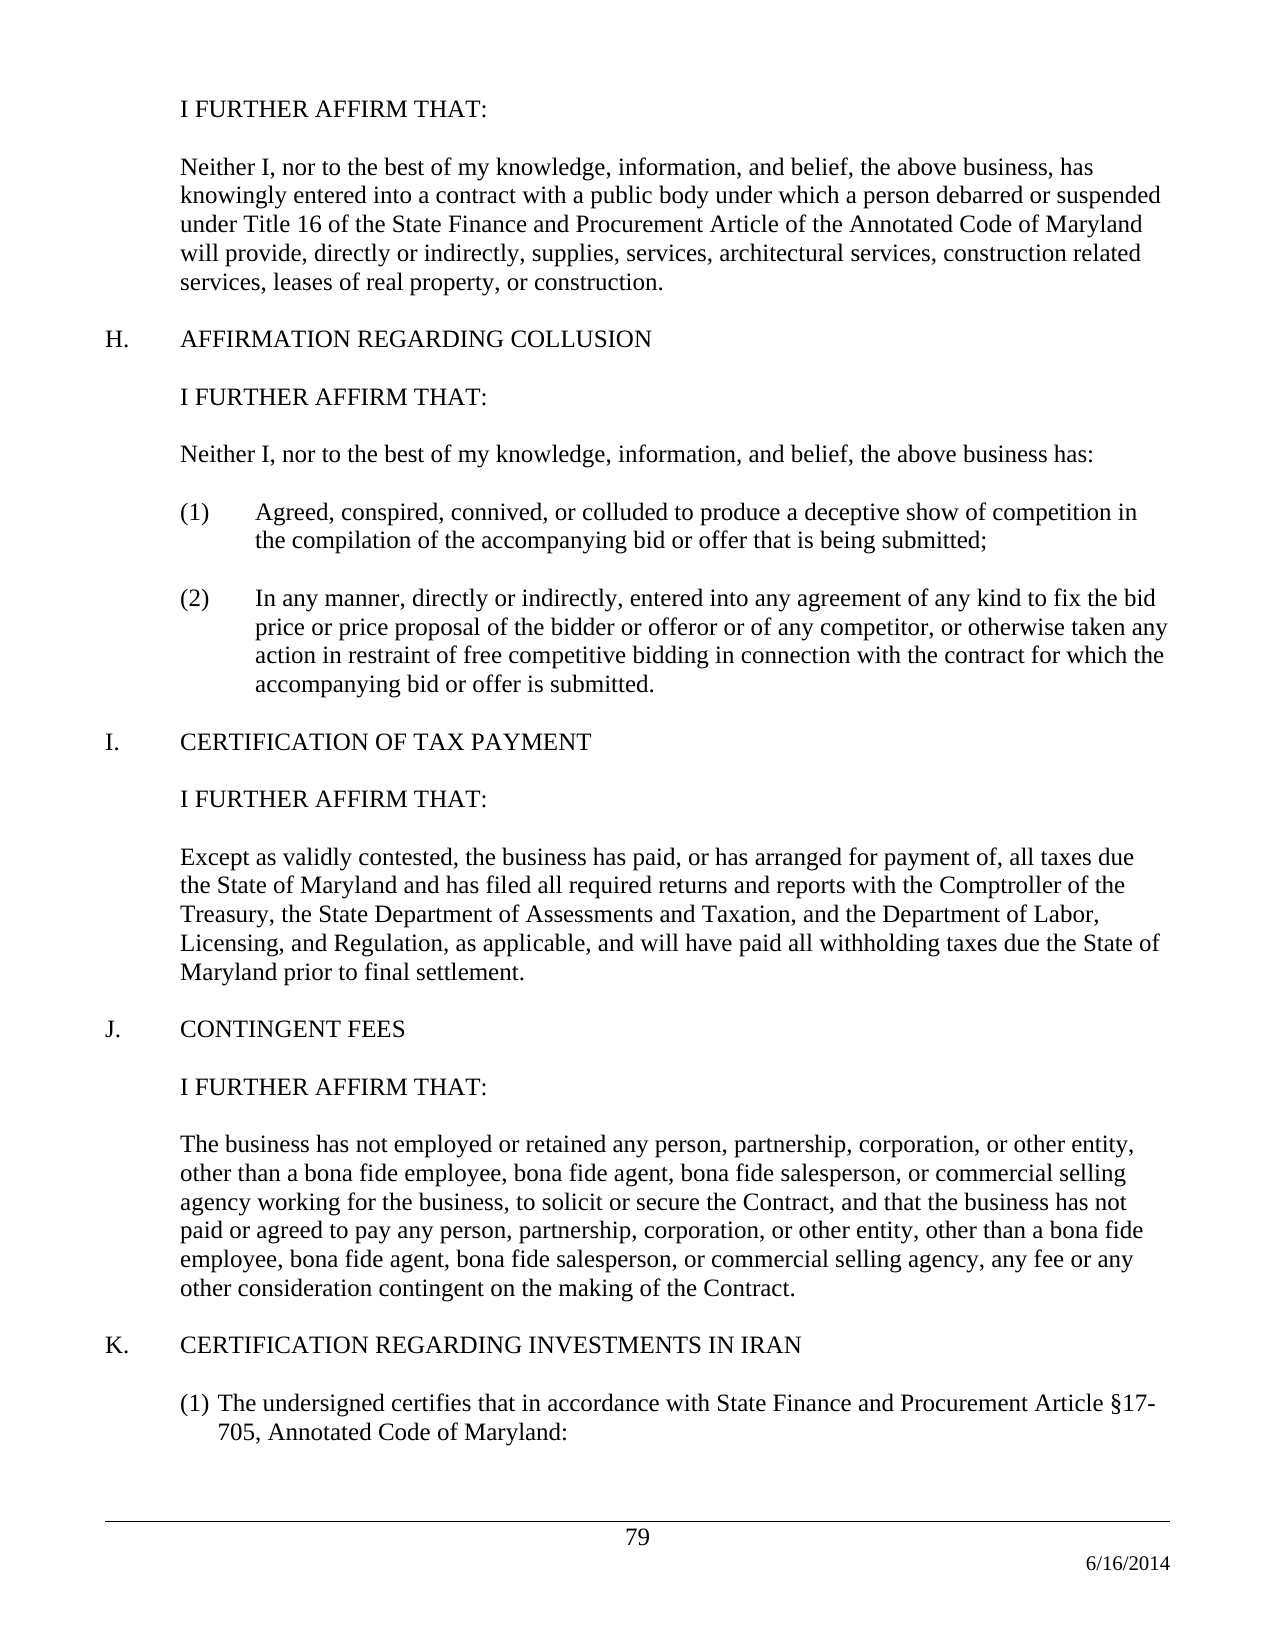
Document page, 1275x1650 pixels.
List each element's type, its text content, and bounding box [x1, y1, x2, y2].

text Neither I, nor to the best of my knowledge, information, and belief, the above business, has knowingly entered into a contract with a public body under which a person debarred or suspended under Title 16 of the State Finance and Procurement Article of the Annotated Code of Maryland will provide, directly or indirectly, supplies, services, architectural services, construction related services, leases of real property, or construction. [180, 152, 1170, 295]
text I FURTHER AFFIRM THAT: [105, 94, 1170, 123]
text I FURTHER AFFIRM THAT: [105, 784, 1170, 813]
text I. CERTIFICATION OF TAX PAYMENT [105, 727, 1170, 755]
text K. CERTIFICATION REGARDING INVESTMENTS IN IRAN [105, 1330, 1170, 1359]
list The undersigned certifies that in accordance with State Finance and Procurement Article §17-705, Annotated Code of Maryland: [180, 1388, 1170, 1445]
text I FURTHER AFFIRM THAT: [105, 1072, 1170, 1100]
text Except as validly contested, the business has paid, or has arranged for payment of, all taxes due the State of Maryland and has filed all required returns and reports with the Comptroller of the Treasury, the State Department of Assessments and Taxation, and the Department of Labor, Licensing, and Regulation, as applicable, and will have paid all withholding taxes due the State of Maryland prior to final settlement. [180, 842, 1170, 985]
text Neither I, nor to the best of my knowledge, information, and belief, the above business has: [180, 439, 1170, 468]
text I FURTHER AFFIRM THAT: [105, 382, 1170, 410]
text (2) In any manner, directly or indirectly, entered into any agreement of any kind to fix the bid price or price proposal of the bidder or offeror or of any competitor, or otherwise taken any action in restraint of free competitive bidding in connection with the contract for which the accompanying bid or offer is submitted. [180, 583, 1170, 698]
text H. AFFIRMATION REGARDING COLLUSION [105, 324, 1170, 353]
text The business has not employed or retained any person, partnership, corporation, or other entity, other than a bona fide employee, bona fide agent, bona fide salesperson, or commercial selling agency working for the business, to solicit or secure the Contract, and that the business has not paid or agreed to pay any person, partnership, corporation, or other entity, other than a bona fide employee, bona fide agent, bona fide salesperson, or commercial selling agency, any fee or any other consideration contingent on the making of the Contract. [180, 1129, 1170, 1302]
text (1) Agreed, conspired, connived, or colluded to produce a deceptive show of competition in the compilation of the accompanying bid or offer that is being submitted; [180, 497, 1170, 554]
text J. CONTINGENT FEES [105, 1014, 1170, 1043]
